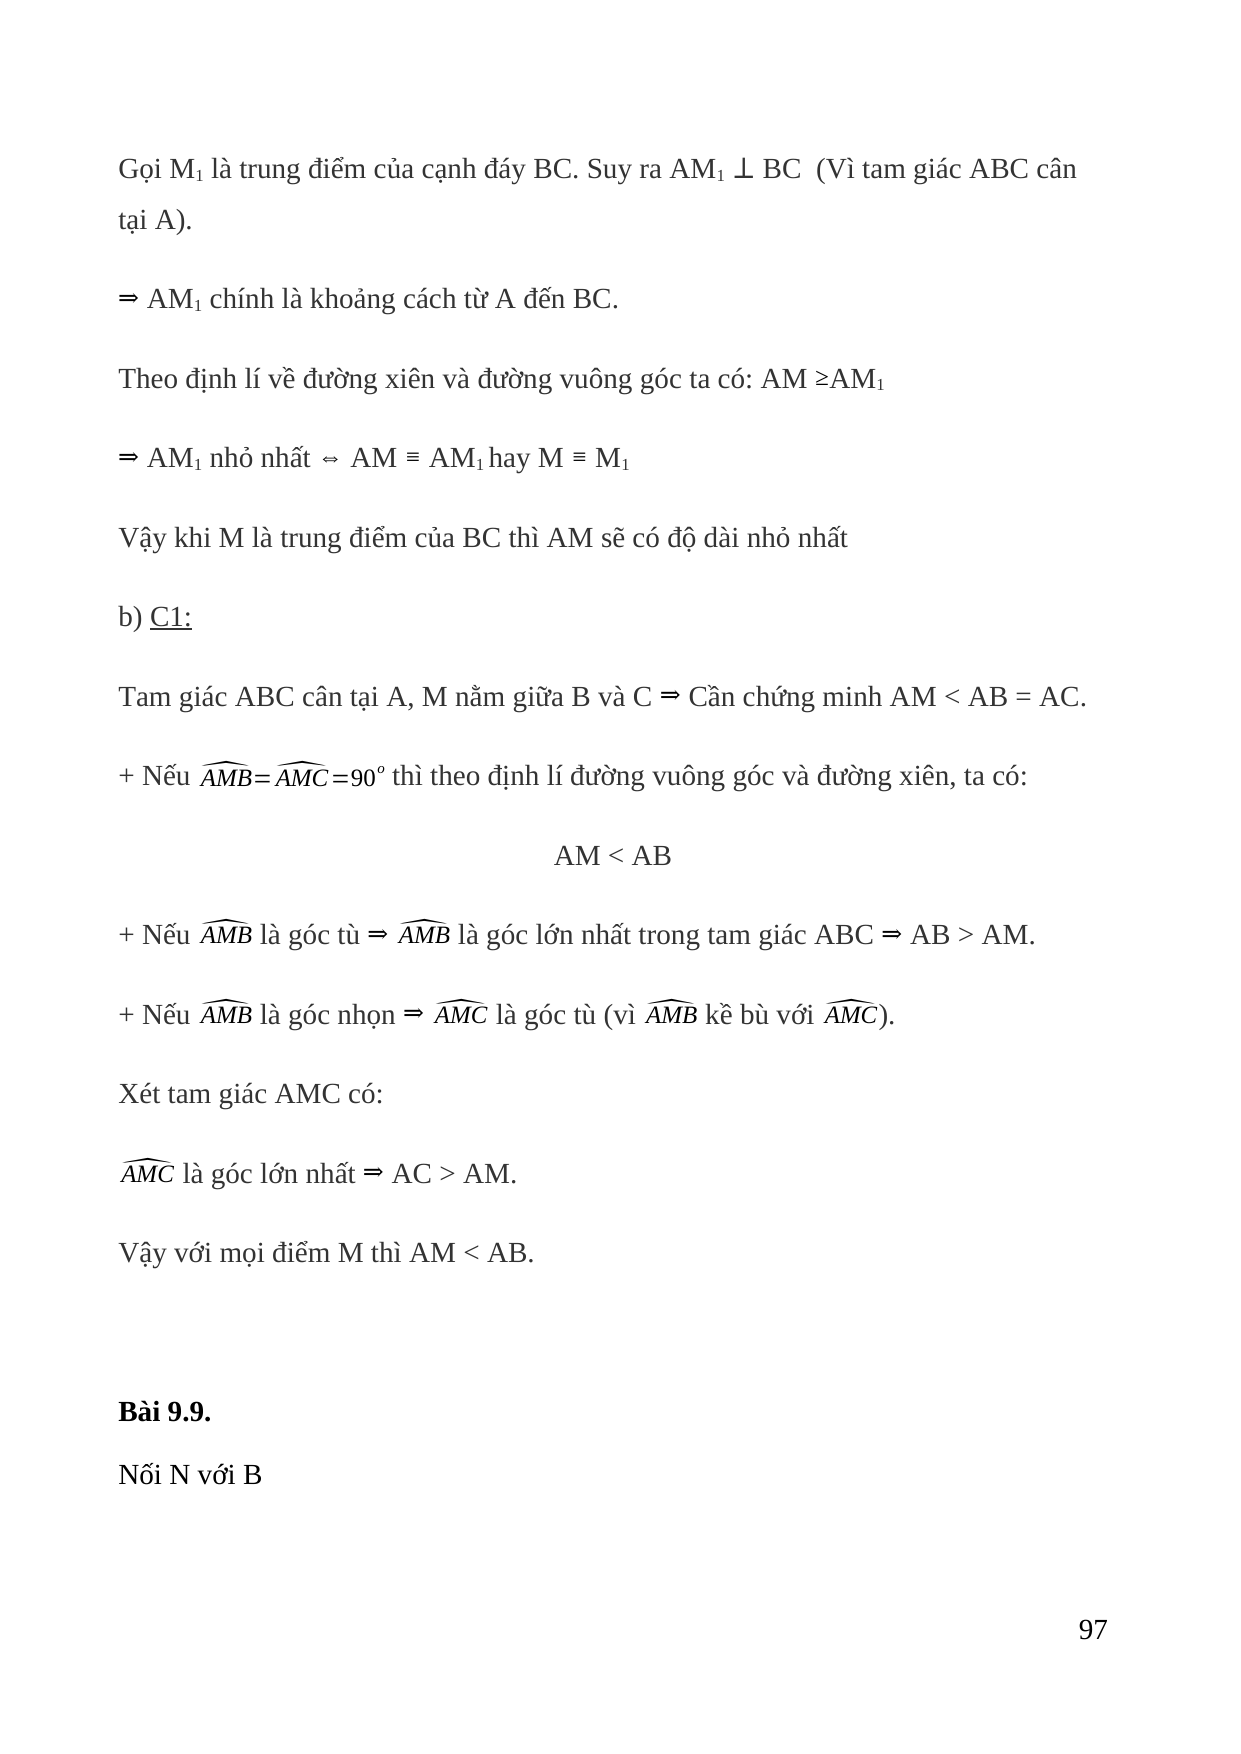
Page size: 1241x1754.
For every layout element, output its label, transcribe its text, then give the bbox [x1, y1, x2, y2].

text Tam giác ABC cân tại A, M nằm giữa B và C Cần chứng minh AM < AB = AC. [118, 679, 1107, 712]
text Xét tam giác AMC có: [118, 1076, 1107, 1110]
text AM < AB [118, 838, 1107, 871]
text Theo định lí về đường xiên và đường vuông góc ta có: AM AM1 [118, 361, 1107, 394]
text Gọi M1 là trung điểm của cạnh đáy BC. Suy ra AM1 ⊥ BC (Vì tam giác ABC cân tại A). [118, 150, 1107, 236]
text AM1 chính là khoảng cách từ A đến BC. [118, 281, 1107, 315]
text + Nếu là góc nhọn là góc tù (vì kề bù với ). [118, 997, 1107, 1030]
text + Nếu là góc tù là góc lớn nhất trong tam giác ABC AB > AM. [118, 917, 1107, 951]
text Vậy với mọi điểm M thì AM < AB. [118, 1235, 1107, 1269]
text + Nếu thì theo định lí đường vuông góc và đường xiên, ta có: [118, 758, 1107, 792]
text là góc lớn nhất AC > AM. [118, 1156, 1107, 1189]
text Vậy khi M là trung điểm của BC thì AM sẽ có độ dài nhỏ nhất [118, 520, 1107, 553]
text Bài 9.9. [118, 1394, 1107, 1428]
text b) C1: [118, 599, 1107, 633]
text Nối N với B [118, 1457, 1107, 1491]
text AM1 nhỏ nhất AM AM1 hay M M1 [118, 440, 1107, 474]
